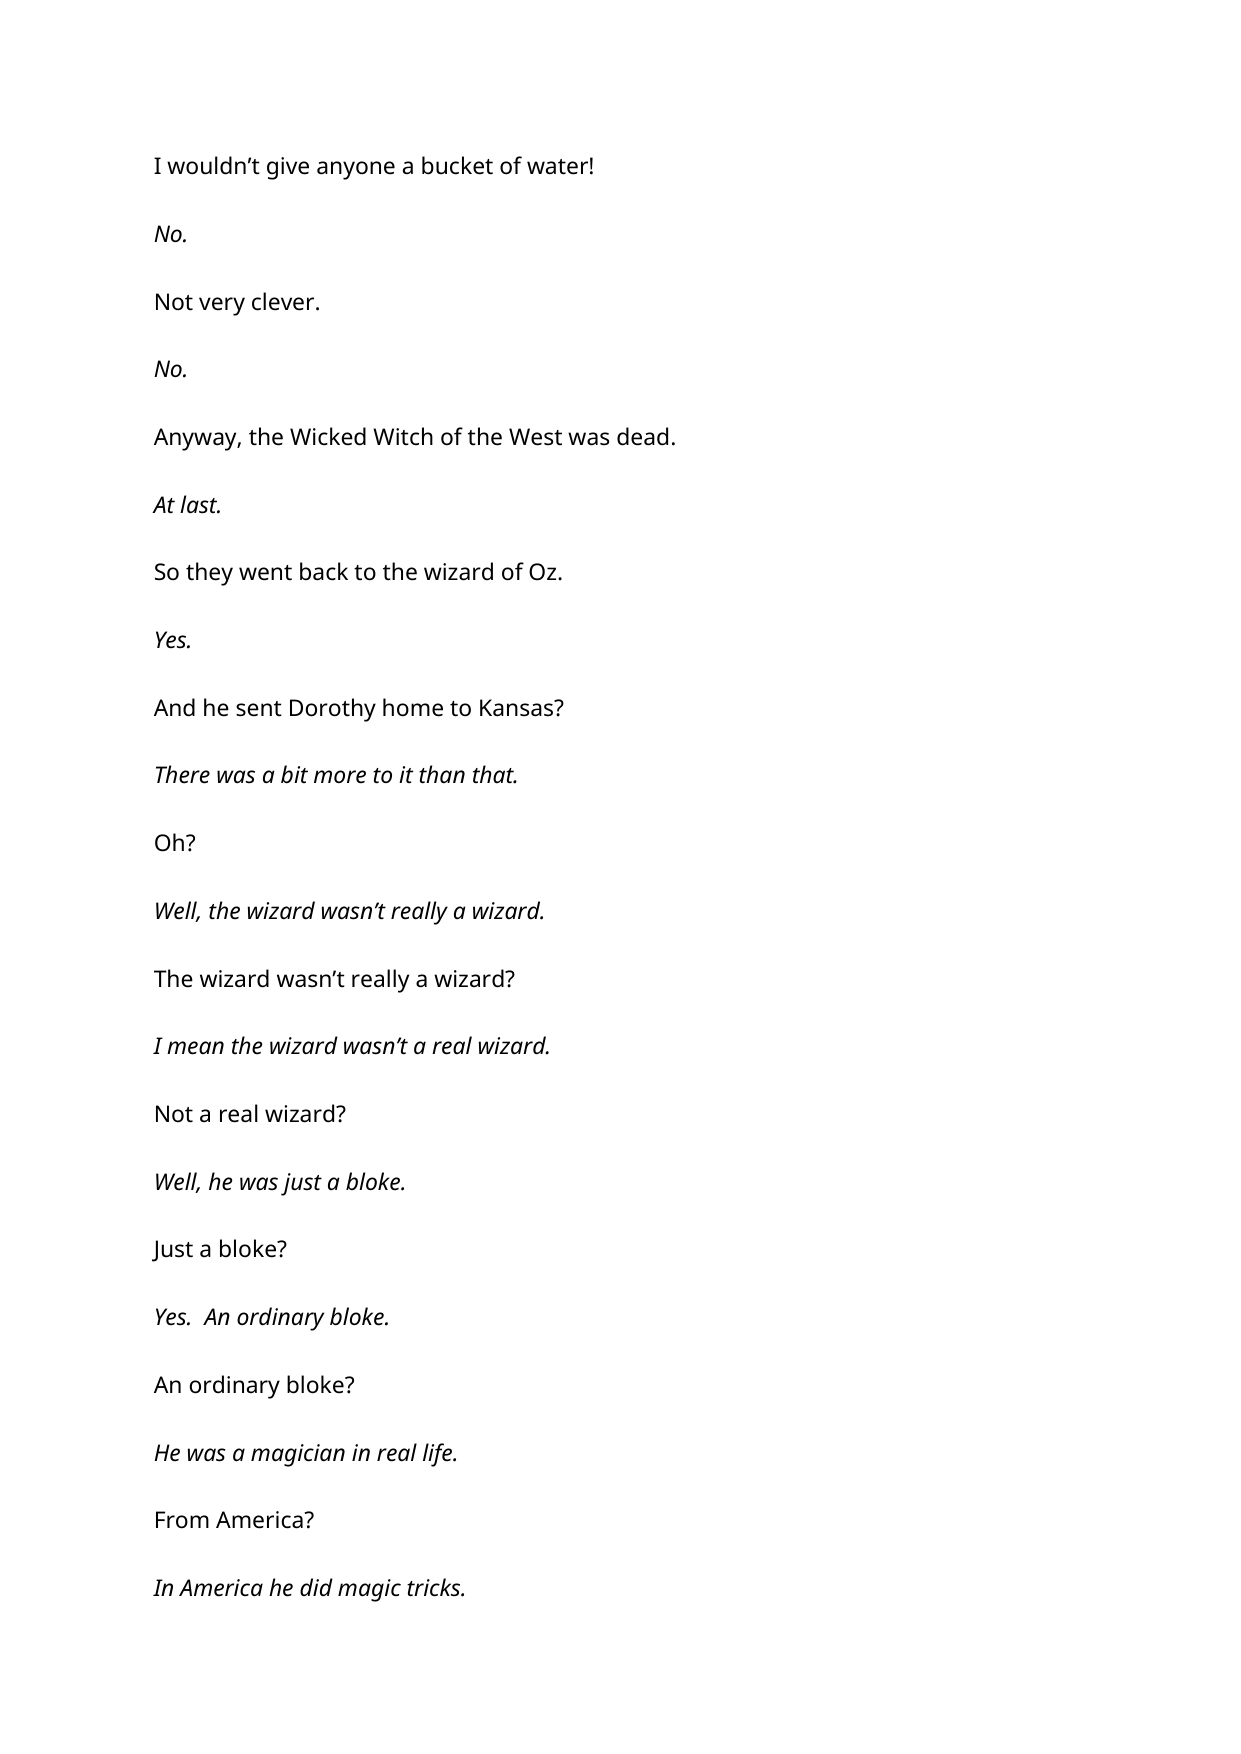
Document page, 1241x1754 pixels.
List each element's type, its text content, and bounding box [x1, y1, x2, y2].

text Well, he was just a bloke. [153, 1166, 1087, 1197]
text And he sent Dorothy home to Kansas? [153, 692, 1087, 723]
text In America he did magic tricks. [153, 1572, 1087, 1603]
text I mean the wizard wasn’t a real wizard. [153, 1030, 1087, 1061]
text From America? [153, 1504, 1087, 1535]
text There was a bit more to it than that. [153, 759, 1087, 791]
text He was a magician in real life. [153, 1436, 1087, 1468]
text So they went back to the wizard of Oz. [153, 556, 1087, 587]
text Yes. [153, 624, 1087, 655]
text No. [153, 353, 1087, 384]
text An ordinary bloke? [153, 1369, 1087, 1400]
text Oh? [153, 827, 1087, 858]
text I wouldn’t give anyone a bucket of water! [153, 150, 1087, 181]
text Not very clever. [153, 285, 1087, 317]
text The wizard wasn’t really a wizard? [153, 962, 1087, 994]
text Anyway, the Wicked Witch of the West was dead. [153, 421, 1087, 452]
text Not a real wizard? [153, 1098, 1087, 1129]
text Yes. An ordinary bloke. [153, 1301, 1087, 1332]
text No. [153, 218, 1087, 249]
text At last. [153, 488, 1087, 520]
text Well, the wizard wasn’t really a wizard. [153, 895, 1087, 926]
text Just a bloke? [153, 1233, 1087, 1264]
